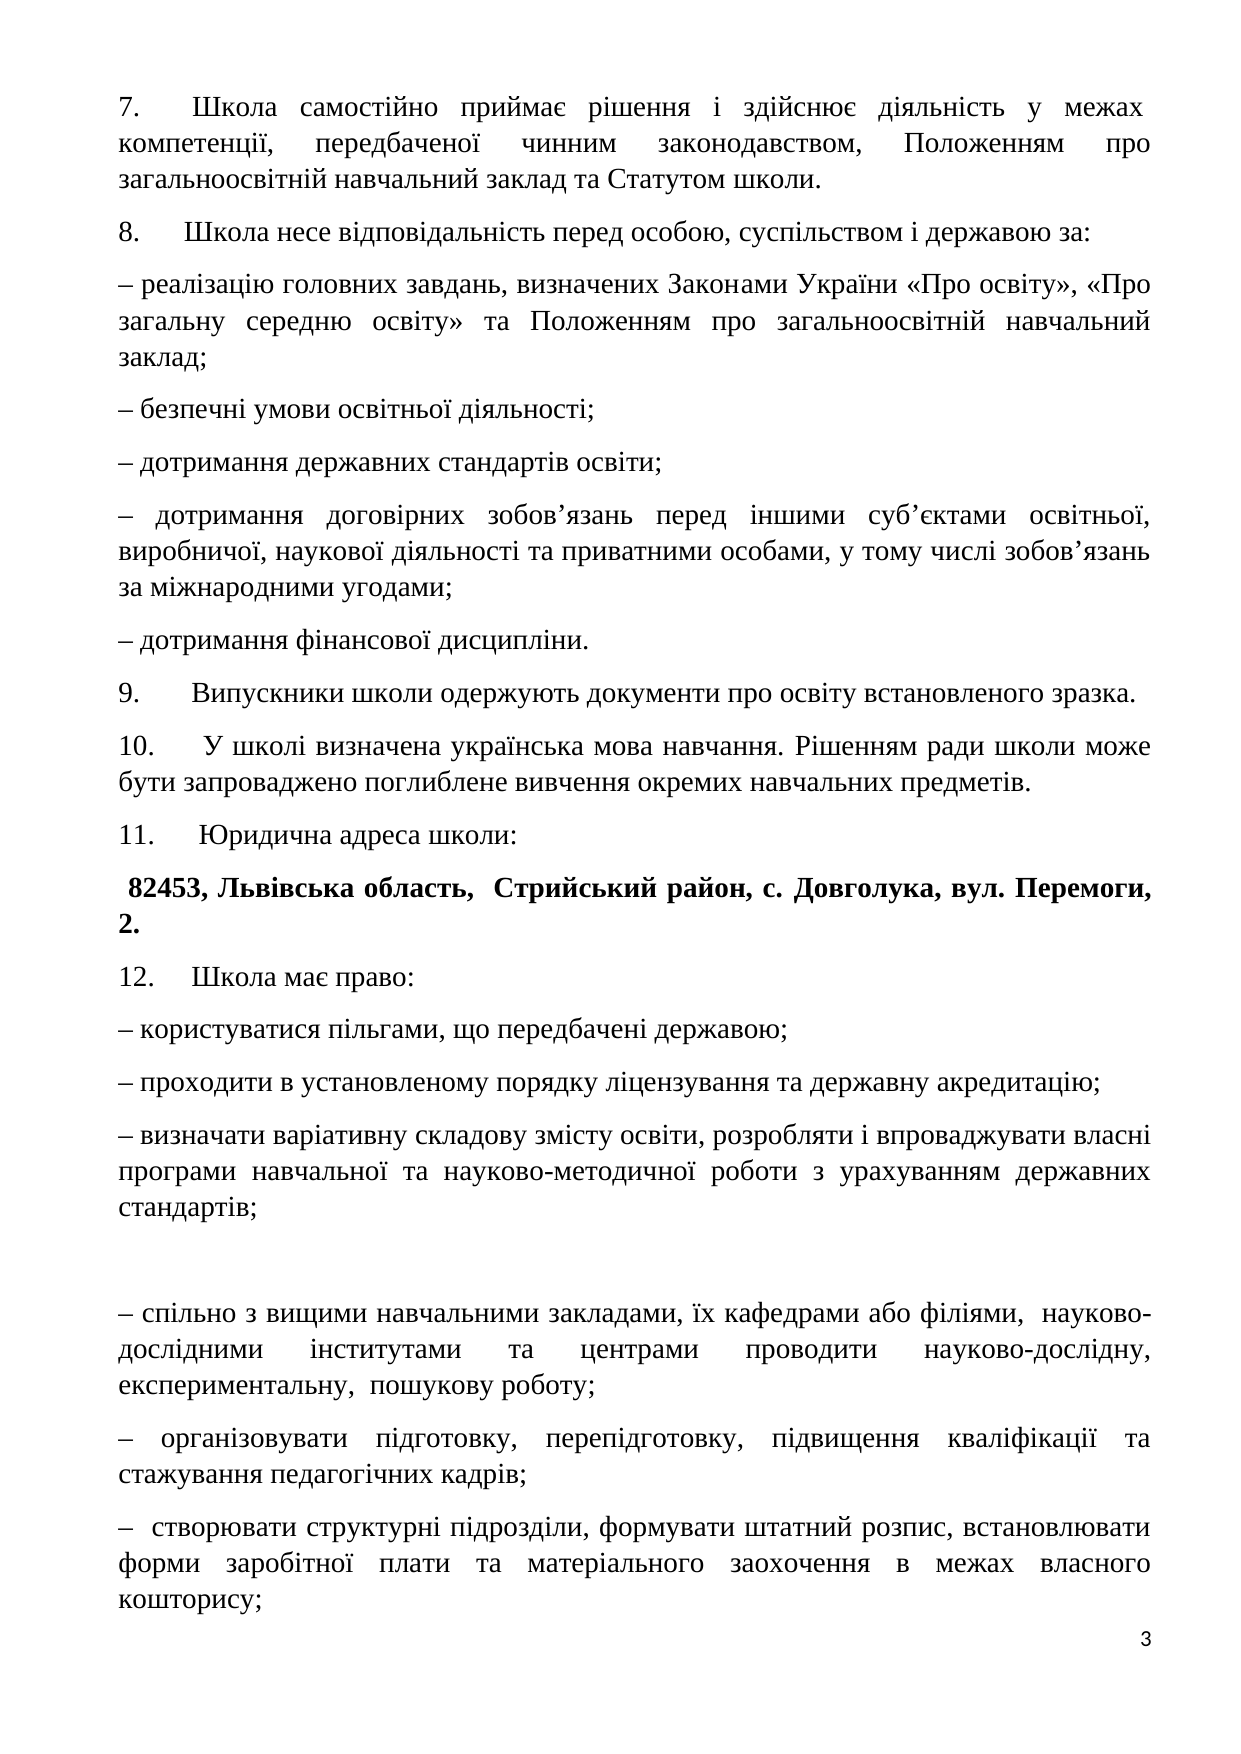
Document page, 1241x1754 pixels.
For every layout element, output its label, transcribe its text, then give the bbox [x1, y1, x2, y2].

text – користуватися пільгами, що передбачені державою; [118, 1012, 1152, 1045]
text 11. Юридична адреса школи: [118, 817, 1152, 851]
text 10. У школі визначена українська мова навчання. Рішенням ради школи може бути запроваджено поглиблене вивчення окремих навчальних предметів. [118, 728, 1152, 798]
text 82453, Львівська область, Стрийський район, с. Довголука, вул. Перемоги, 2. [118, 870, 1152, 939]
text – організовувати підготовку, перепідготовку, підвищення кваліфікації та стажування педагогічних кадрів; [118, 1420, 1152, 1490]
text – визначати варіативну складову змісту освіти, розробляти і впроваджувати власні програми навчальної та науково-методичної роботи з урахуванням державних стандартів; [118, 1117, 1152, 1223]
text – створювати структурні підрозділи, формувати штатний розпис, встановлювати форми заробітної плати та матеріального заохочення в межах власного кошторису; [118, 1509, 1152, 1615]
text – проходити в установленому порядку ліцензування та державну акредитацію; [118, 1064, 1152, 1098]
text 8. Школа несе відповідальність перед особою, суспільством і державою за: [118, 214, 1152, 247]
text – реалізацію головних завдань, визначених Законами України «Про освіту», «Про загальну середню освіту» та Положенням про загальноосвітній навчальний заклад; [118, 267, 1152, 372]
text – безпечні умови освітньої діяльності; [118, 392, 1152, 425]
text 12. Школа має право: [118, 959, 1152, 992]
text 7. Школа самостійно приймає рішення і здійснює діяльність у межах компетенції, передбаченої чинним законодавством, Положенням про загальноосвітній навчальний заклад та Статутом школи. [118, 89, 1152, 194]
text – дотримання фінансової дисципліни. [118, 622, 1152, 656]
text 9. Випускники школи одержують документи про освіту встановленого зразка. [118, 675, 1152, 709]
text – дотримання державних стандартів освіти; [118, 444, 1152, 478]
text – спільно з вищими навчальними закладами, їх кафедрами або філіями, науково-дослідними інститутами та центрами проводити науково-дослідну, експериментальну, пошукову роботу; [118, 1295, 1152, 1401]
text – дотримання договірних зобов’язань перед іншими суб’єктами освітньої, виробничої, наукової діяльності та приватними особами, у тому числі зобов’язань за міжнародними угодами; [118, 497, 1152, 603]
